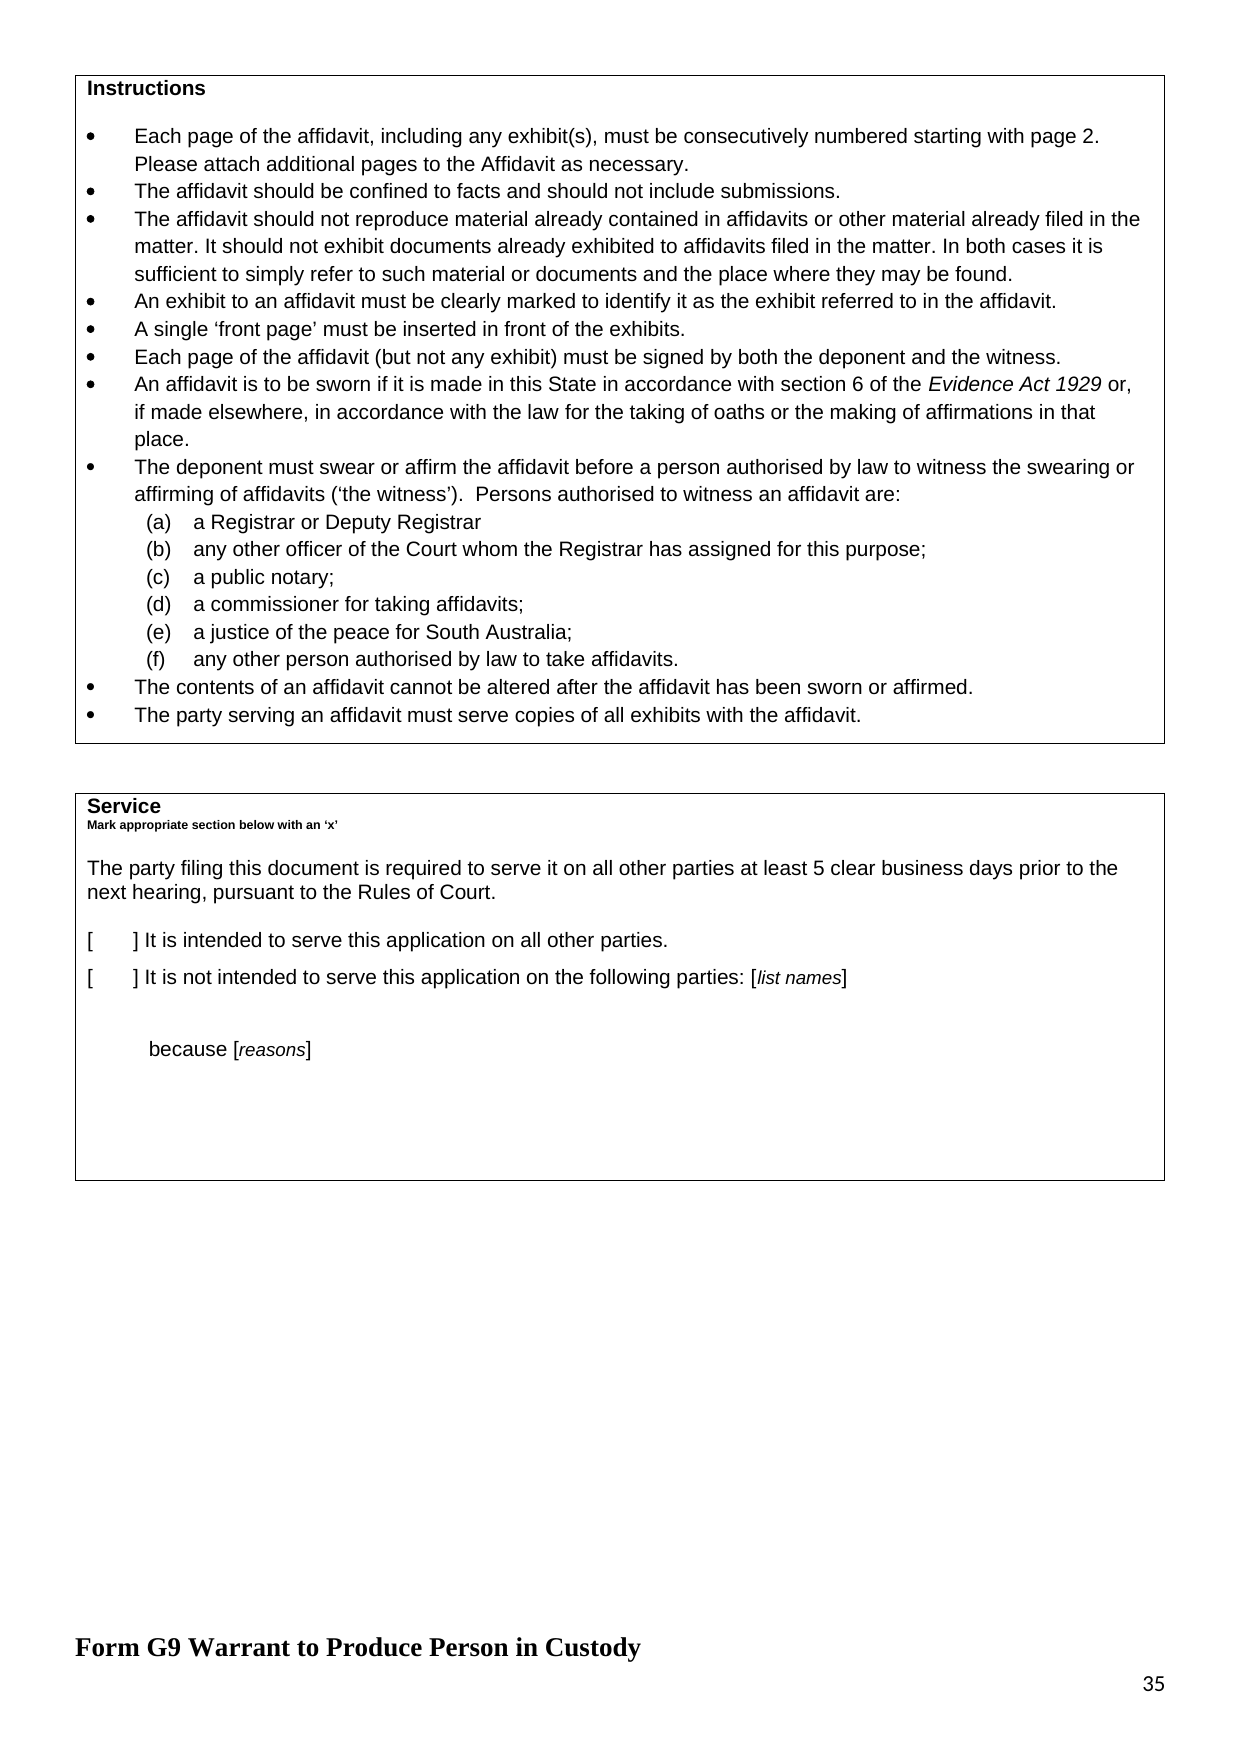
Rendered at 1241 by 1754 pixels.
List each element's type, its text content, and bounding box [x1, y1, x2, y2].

table_header Service Mark appropriate section below with an ‘x’ The party filing this document is required to serve it on all other parties at least 5 clear business days prior to the next hearing, pursuant to the Rules of Court. [ ] It is intended to serve this application on all other parties. [ ] It is not intended to serve this application on the following parties: [list names] because [reasons] [76, 794, 1164, 1180]
table_header Instructions Each page of the affidavit, including any exhibit(s), must be consecutively numbered starting with page 2. Please attach additional pages to the Affidavit as necessary. The affidavit should be confined to facts and should not include submissions. The affidavit should not reproduce material already contained in affidavits or other material already filed in the matter. It should not exhibit documents already exhibited to affidavits filed in the matter. In both cases it is sufficient to simply refer to such material or documents and the place where they may be found. An exhibit to an affidavit must be clearly marked to identify it as the exhibit referred to in the affidavit. A single ‘front page’ must be inserted in front of the exhibits. Each page of the affidavit (but not any exhibit) must be signed by both the deponent and the witness. An affidavit is to be sworn if it is made in this State in accordance with section 6 of the Evidence Act 1929 or, if made elsewhere, in accordance with the law for the taking of oaths or the making of affirmations in that place. The deponent must swear or affirm the affidavit before a person authorised by law to witness the swearing or affirming of affidavits (‘the witness’). Persons authorised to witness an affidavit are: a Registrar or Deputy Registrar any other officer of the Court whom the Registrar has assigned for this purpose; (c) a public notary; (d) a commissioner for taking affidavits; (e) a justice of the peace for South Australia; (f) any other person authorised by law to take affidavits. The contents of an affidavit cannot be altered after the affidavit has been sworn or affirmed. The party serving an affidavit must serve copies of all exhibits with the affidavit. [76, 76, 1164, 743]
text Form G9 Warrant to Produce Person in Custody [75, 1631, 1165, 1662]
